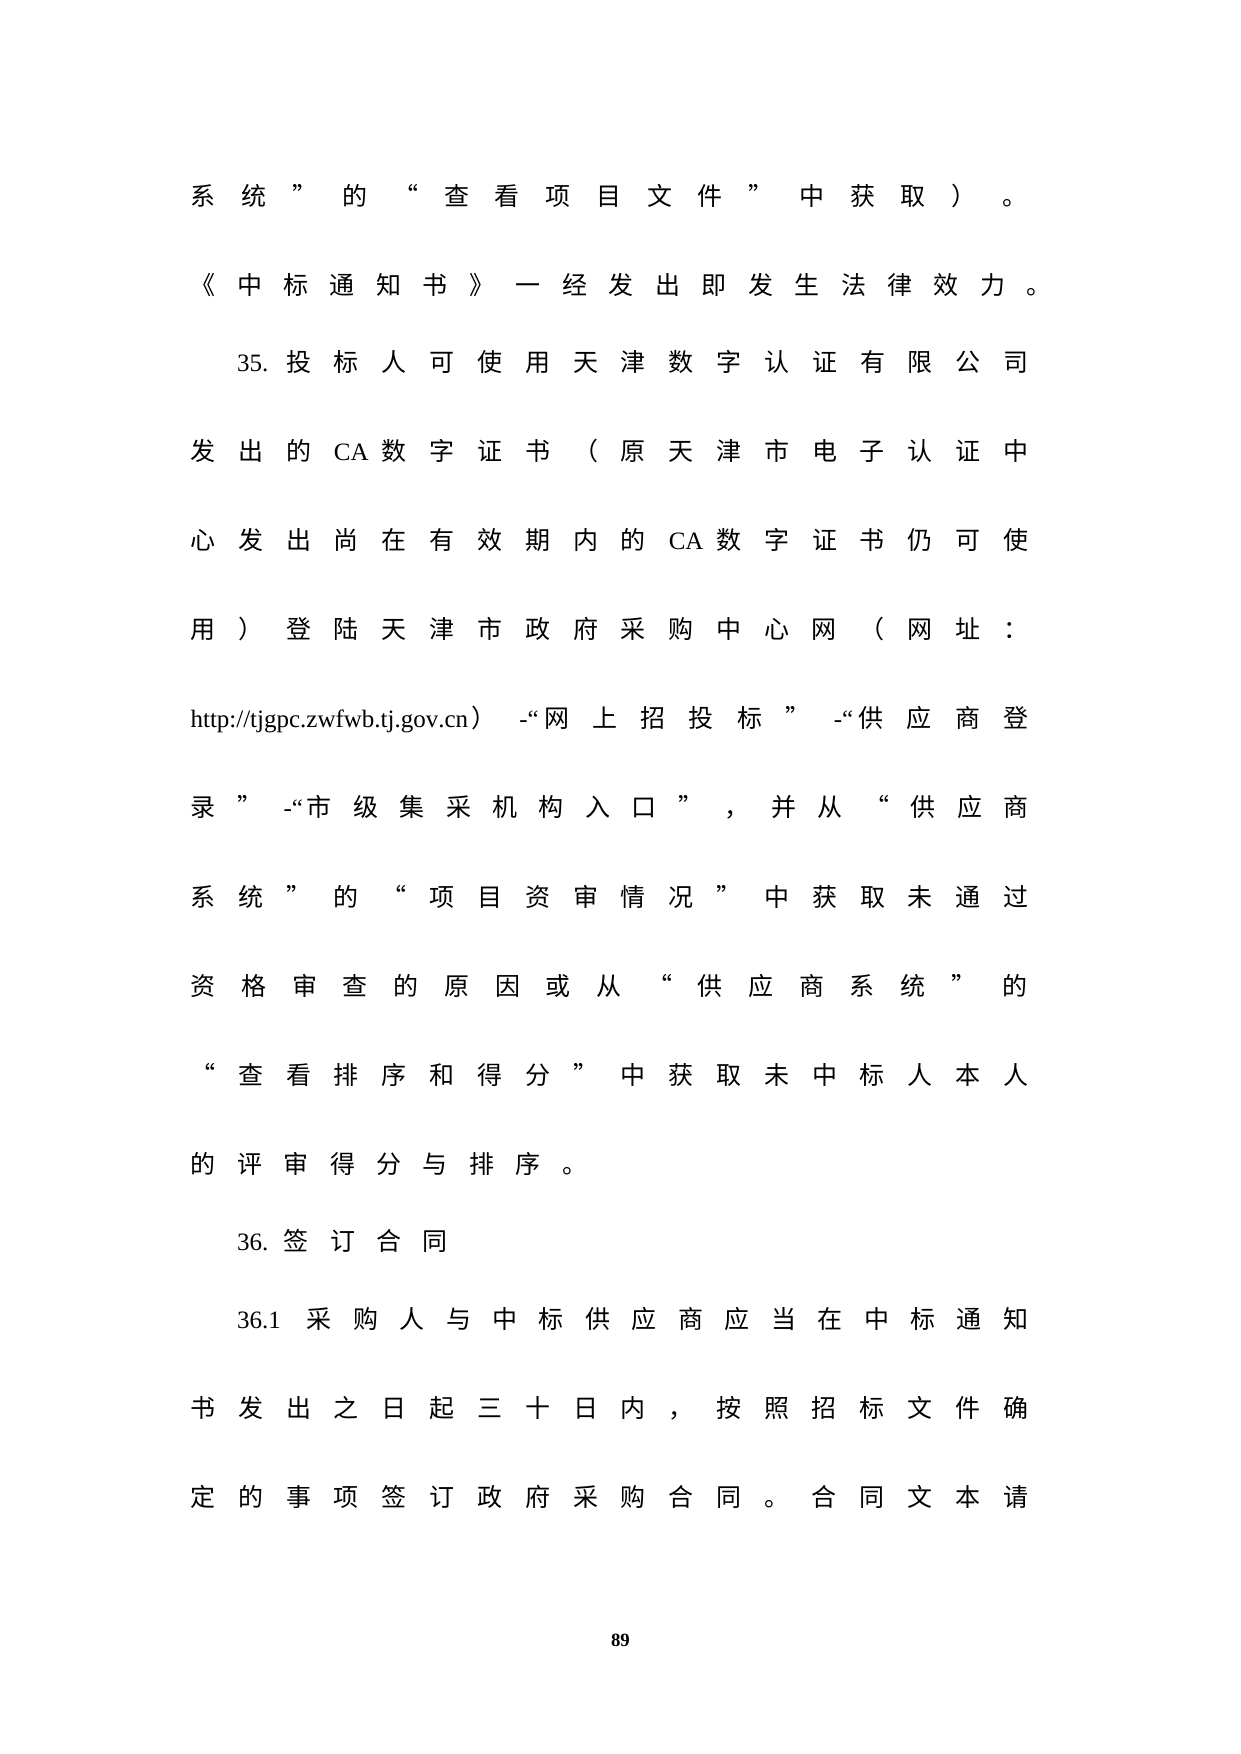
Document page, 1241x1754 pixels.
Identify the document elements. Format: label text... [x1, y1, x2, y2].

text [190, 164, 1050, 313]
text 35. 投标人可使用天津数字认证有限公司发出的CA数字证书（原天津市电子认证中心发出尚在有效期内的CA数字证书仍可使用）登陆天津市政府采购中心网（网址：http://tjgpc.zwfwb.tj.gov.cn）-“网上招投标”-“供应商登录”-“市级集采机构入口”，并从“供应商系统”的“项目资审情况”中获取未通过资格审查的原因或从“供应商系统”的“查看排序和得分”中获取未中标人本人的评审得分与排序。 [190, 331, 1050, 1192]
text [190, 1288, 1050, 1525]
text 36. 签订合同 [190, 1210, 1050, 1269]
